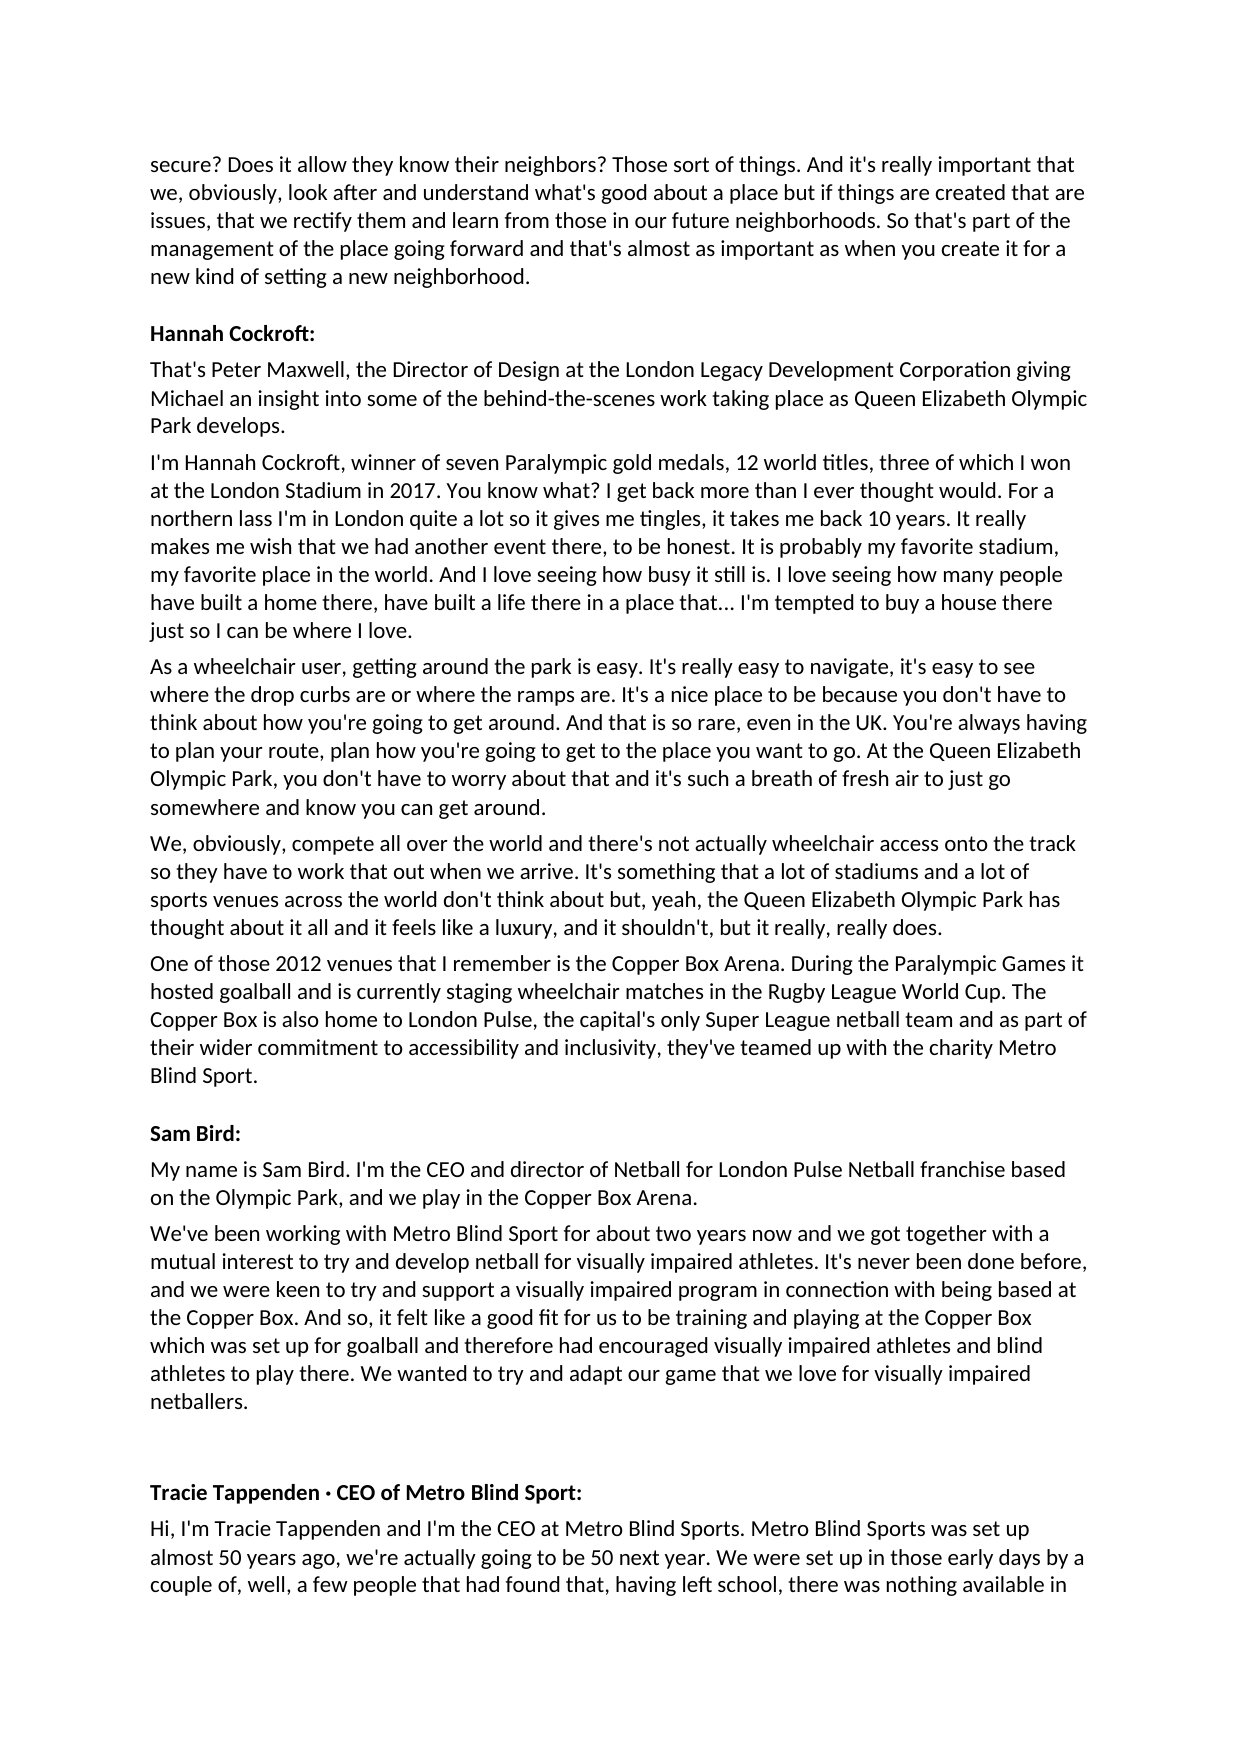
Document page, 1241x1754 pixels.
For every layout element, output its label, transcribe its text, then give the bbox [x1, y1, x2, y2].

text Tracie Tappenden · CEO of Metro Blind Sport: [150, 1478, 1090, 1506]
text One of those 2012 venues that I remember is the Copper Box Arena. During the Paralympic Games it hosted goalball and is currently staging wheelchair matches in the Rugby League World Cup. The Copper Box is also home to London Pulse, the capital's only Super League netball team and as part of their wider commitment to accessibility and inclusivity, they've teamed up with the charity Metro Blind Sport. [150, 949, 1090, 1089]
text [150, 150, 1090, 290]
text Sam Bird: [150, 1119, 1090, 1147]
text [150, 1514, 1090, 1599]
text That's Peter Maxwell, the Director of Design at the London Legacy Development Corporation giving Michael an insight into some of the behind-the-scenes work taking place as Queen Elizabeth Olympic Park develops. [150, 356, 1090, 440]
text Hannah Cockroft: [150, 319, 1090, 347]
text We've been working with Metro Blind Sport for about two years now and we got together with a mutual interest to try and develop netball for visually impaired athletes. It's never been done before, and we were keen to try and support a visually impaired program in connection with being based at the Copper Box. And so, it felt like a good fit for us to be training and playing at the Copper Box which was set up for goalball and therefore had encouraged visually impaired athletes and blind athletes to play there. We wanted to try and adapt our game that we love for visually impaired netballers. [150, 1219, 1090, 1416]
text I'm Hannah Cockroft, winner of seven Paralympic gold medals, 12 world titles, three of which I won at the London Stadium in 2017. You know what? I get back more than I ever thought would. For a northern lass I'm in London quite a lot so it gives me tingles, it takes me back 10 years. It really makes me wish that we had another event there, to be honest. It is probably my favorite stadium, my favorite place in the world. And I love seeing how busy it still is. I love seeing how many people have built a home there, have built a life there in a place that... I'm tempted to buy a house there just so I can be where I love. [150, 448, 1090, 644]
text We, obviously, compete all over the world and there's not actually wheelchair access onto the track so they have to work that out when we arrive. It's something that a lot of stadiums and a lot of sports venues across the world don't think about but, yeah, the Queen Elizabeth Olympic Park has thought about it all and it feels like a luxury, and it shouldn't, but it really, really does. [150, 829, 1090, 941]
text As a wheelchair user, getting around the park is easy. It's really easy to navigate, it's easy to see where the drop curbs are or where the ramps are. It's a nice place to be because you don't have to think about how you're going to get around. And that is so rare, even in the UK. You're always having to plan your route, plan how you're going to get to the place you want to go. At the Queen Elizabeth Olympic Park, you don't have to worry about that and it's such a breath of fresh air to just go somewhere and know you can get around. [150, 652, 1090, 821]
text My name is Sam Bird. I'm the CEO and director of Netball for London Pulse Netball franchise based on the Olympic Park, and we play in the Copper Box Arena. [150, 1155, 1090, 1211]
